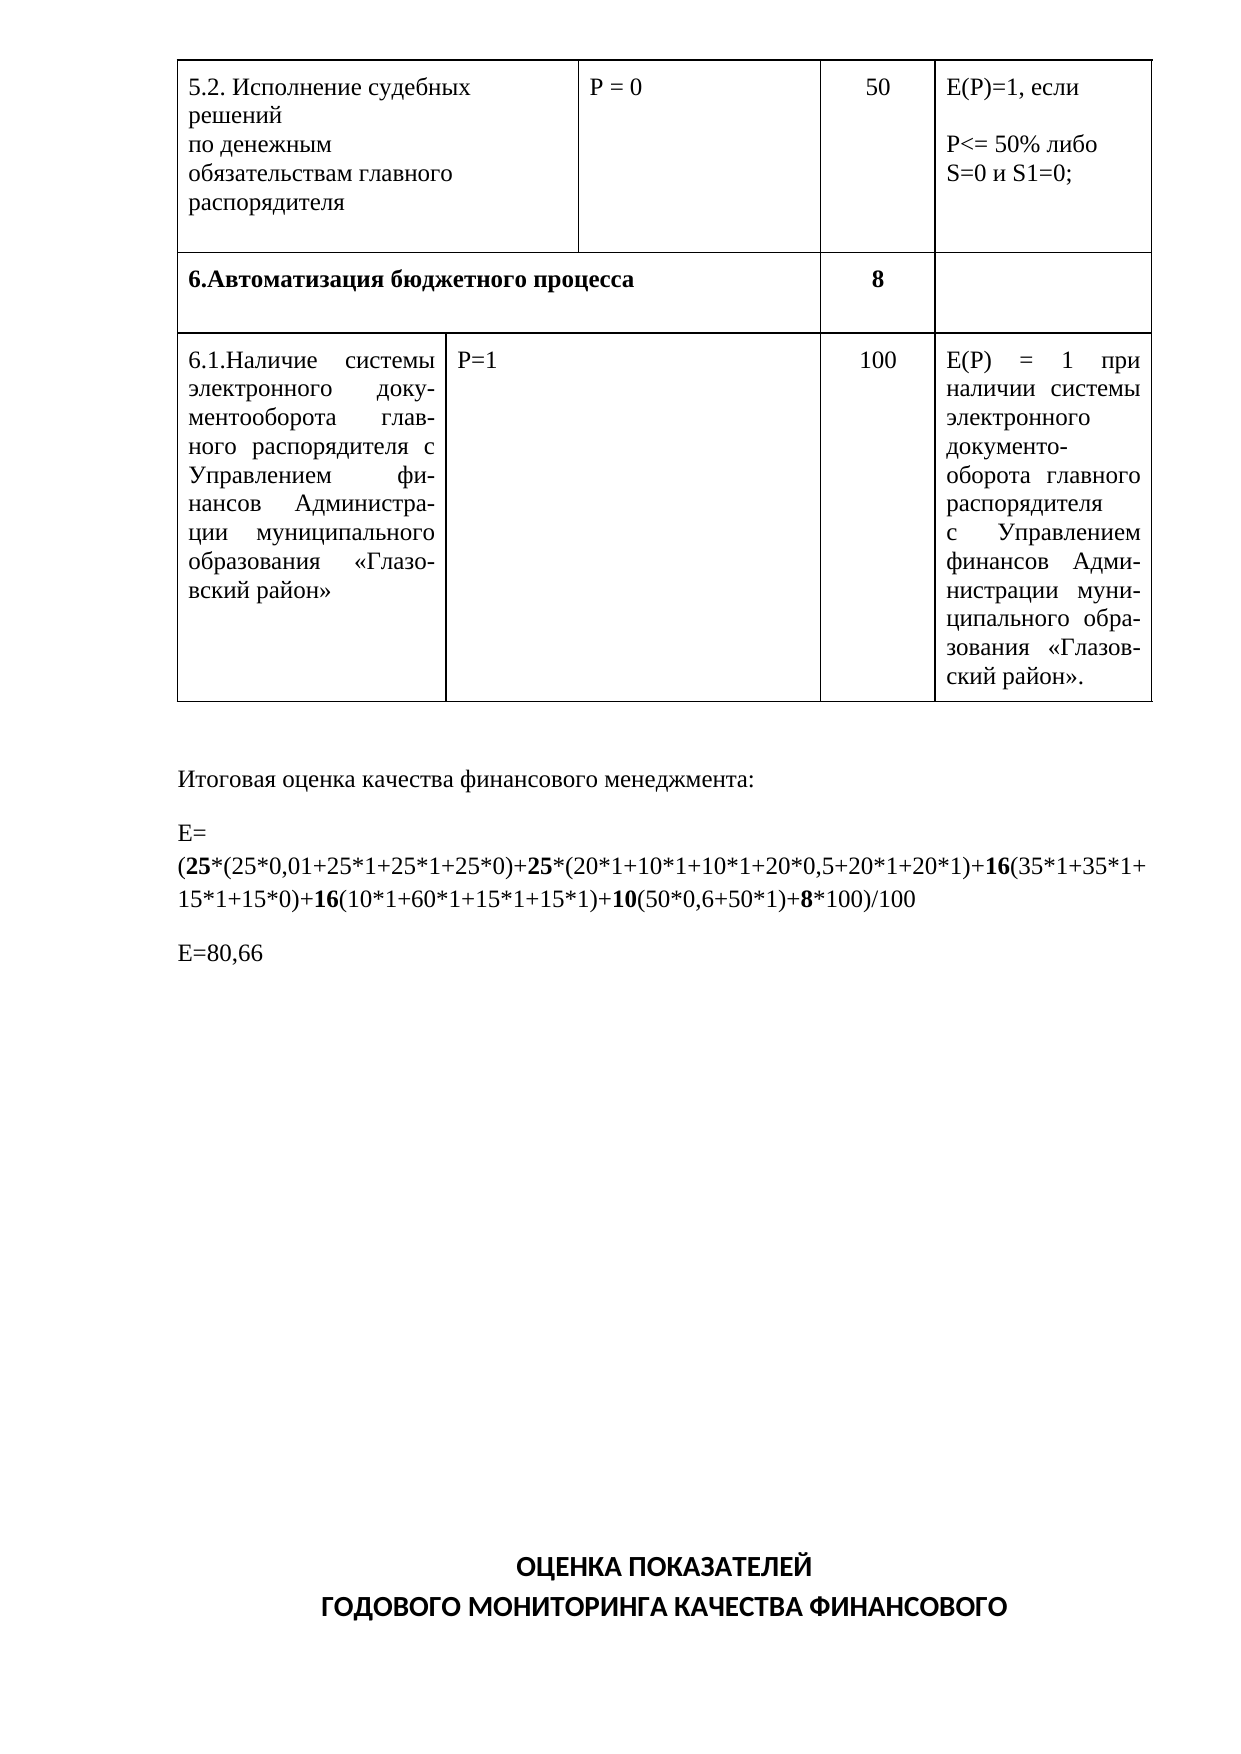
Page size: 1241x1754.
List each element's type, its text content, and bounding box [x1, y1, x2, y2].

table_cell Р=1 [447, 334, 820, 701]
table_cell 50 [821, 61, 934, 251]
table_cell 5.2. Исполнение судебных решений по денежным обязательствам главного распорядителя [178, 61, 578, 251]
text Е=(25*(25*0,01+25*1+25*1+25*0)+25*(20*1+10*1+10*1+20*0,5+20*1+20*1)+16(35*1+35*1+15*1+15*0)+16(10*1+60*1+15*1+15*1)+10(50*0,6+50*1)+8*100)/100 [177, 818, 1152, 913]
table_cell Е(Р) = 1 при наличии системы электронного документо-оборота главного распорядителя с Управлением финансов Адми-нистрации муни-ципального обра-зования «Глазов-ский район». [936, 334, 1151, 701]
table_cell 6.1.Наличие системы электронного доку-ментооборота глав-ного распорядителя с Управлением фи-нансов Администра-ции муниципального образования «Глазо-вский район» [178, 334, 445, 701]
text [177, 1548, 1152, 1624]
table_cell 6.Автоматизация бюджетного процесса [178, 253, 820, 332]
table_cell 8 [821, 253, 934, 332]
table_cell Е(Р)=1, если Р<= 50% либо S=0 и S1=0; [936, 61, 1151, 251]
table_cell P = 0 [579, 61, 820, 251]
table_cell 100 [821, 334, 934, 701]
table_cell [936, 253, 1151, 332]
text Итоговая оценка качества финансового менеджмента: [177, 764, 1152, 793]
text Е=80,66 [177, 938, 1152, 967]
